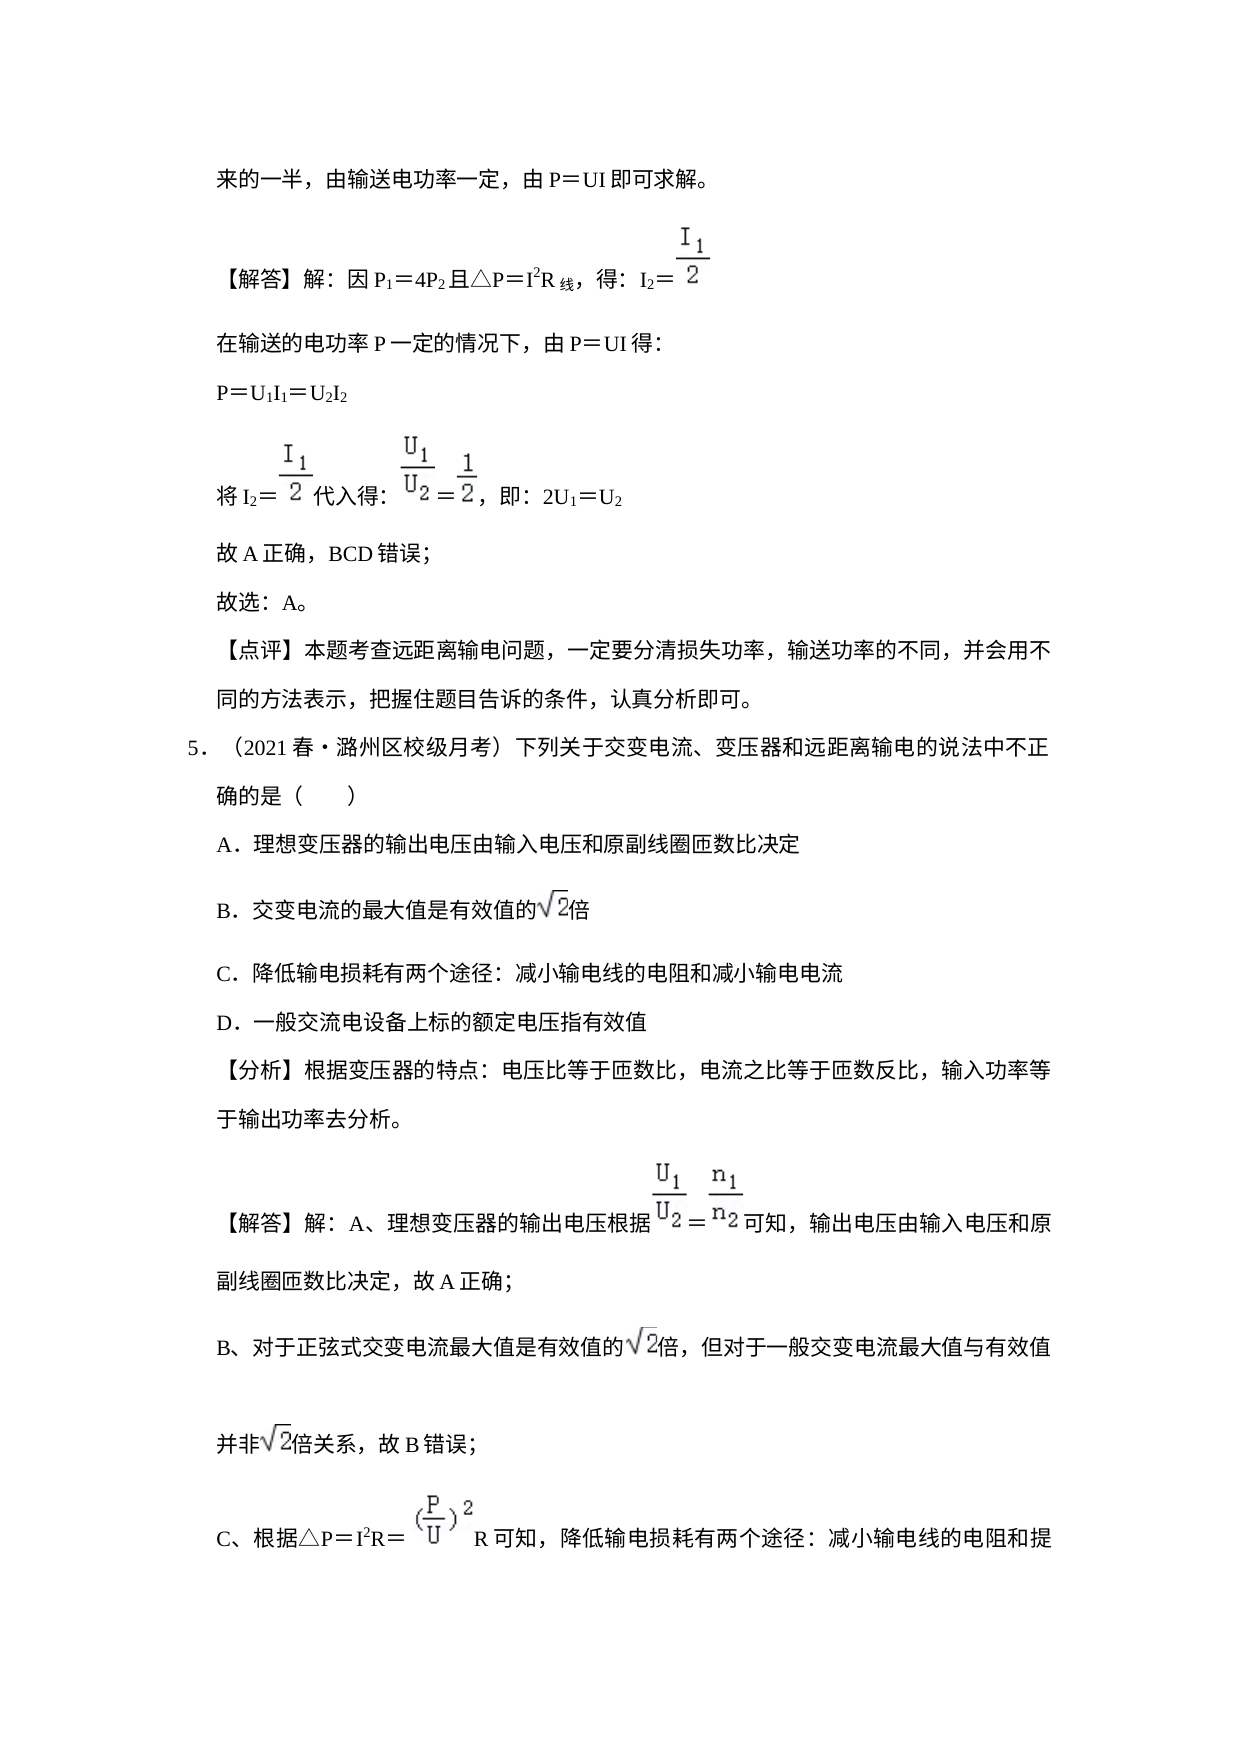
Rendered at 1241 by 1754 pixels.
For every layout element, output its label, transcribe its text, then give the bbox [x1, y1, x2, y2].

text C．降低输电损耗有两个途径：减小输电线的电阻和减小输电电流 [187, 956, 1053, 988]
picture [400, 432, 435, 505]
text 在输送的电功率P一定的情况下，由P＝UI得： [216, 326, 1053, 358]
picture [407, 1492, 474, 1547]
text 故A正确，BCD错误； [216, 536, 1053, 568]
text 【点评】本题考查远距离输电问题，一定要分清损失功率，输送功率的不同，并会用不同的方法表示，把握住题目告诉的条件，认真分析即可。 [216, 633, 1053, 714]
text P＝U1I1＝U2I2 [216, 374, 1053, 407]
picture [708, 1159, 744, 1232]
picture [278, 440, 313, 505]
picture [456, 449, 478, 505]
text 将I2＝代入得：＝，即：2U1＝U2 [216, 423, 1053, 520]
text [216, 162, 1053, 194]
text 【分析】根据变压器的特点：电压比等于匝数比，电流之比等于匝数反比，输入功率等于输出功率去分析。 [216, 1053, 1053, 1134]
text B、对于正弦式交变电流最大值是有效值的倍，但对于一般交变电流最大值与有效值并非倍关系，故B错误； [216, 1312, 1053, 1474]
text D．一般交流电设备上标的额定电压指有效值 [187, 1004, 1053, 1037]
text B．交变电流的最大值是有效值的倍 [187, 875, 1053, 940]
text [216, 1490, 1053, 1555]
picture [676, 223, 711, 288]
picture [652, 1159, 687, 1232]
text A．理想变压器的输出电压由输入电压和原副线圈匝数比决定 [187, 827, 1053, 859]
text 5．（2021春•潞州区校级月考）下列关于交变电流、变压器和远距离输电的说法中不正确的是（ ） [187, 730, 1053, 811]
picture [259, 1424, 291, 1453]
text 【解答】解：A、理想变压器的输出电压根据＝可知，输出电压由输入电压和原副线圈匝数比决定，故A正确； [216, 1150, 1053, 1296]
picture [536, 890, 568, 919]
text 故选：A。 [216, 584, 1053, 617]
picture [626, 1327, 658, 1356]
text 【解答】解：因P1＝4P2且△P＝I2R线，得：I2＝ [216, 210, 1053, 308]
